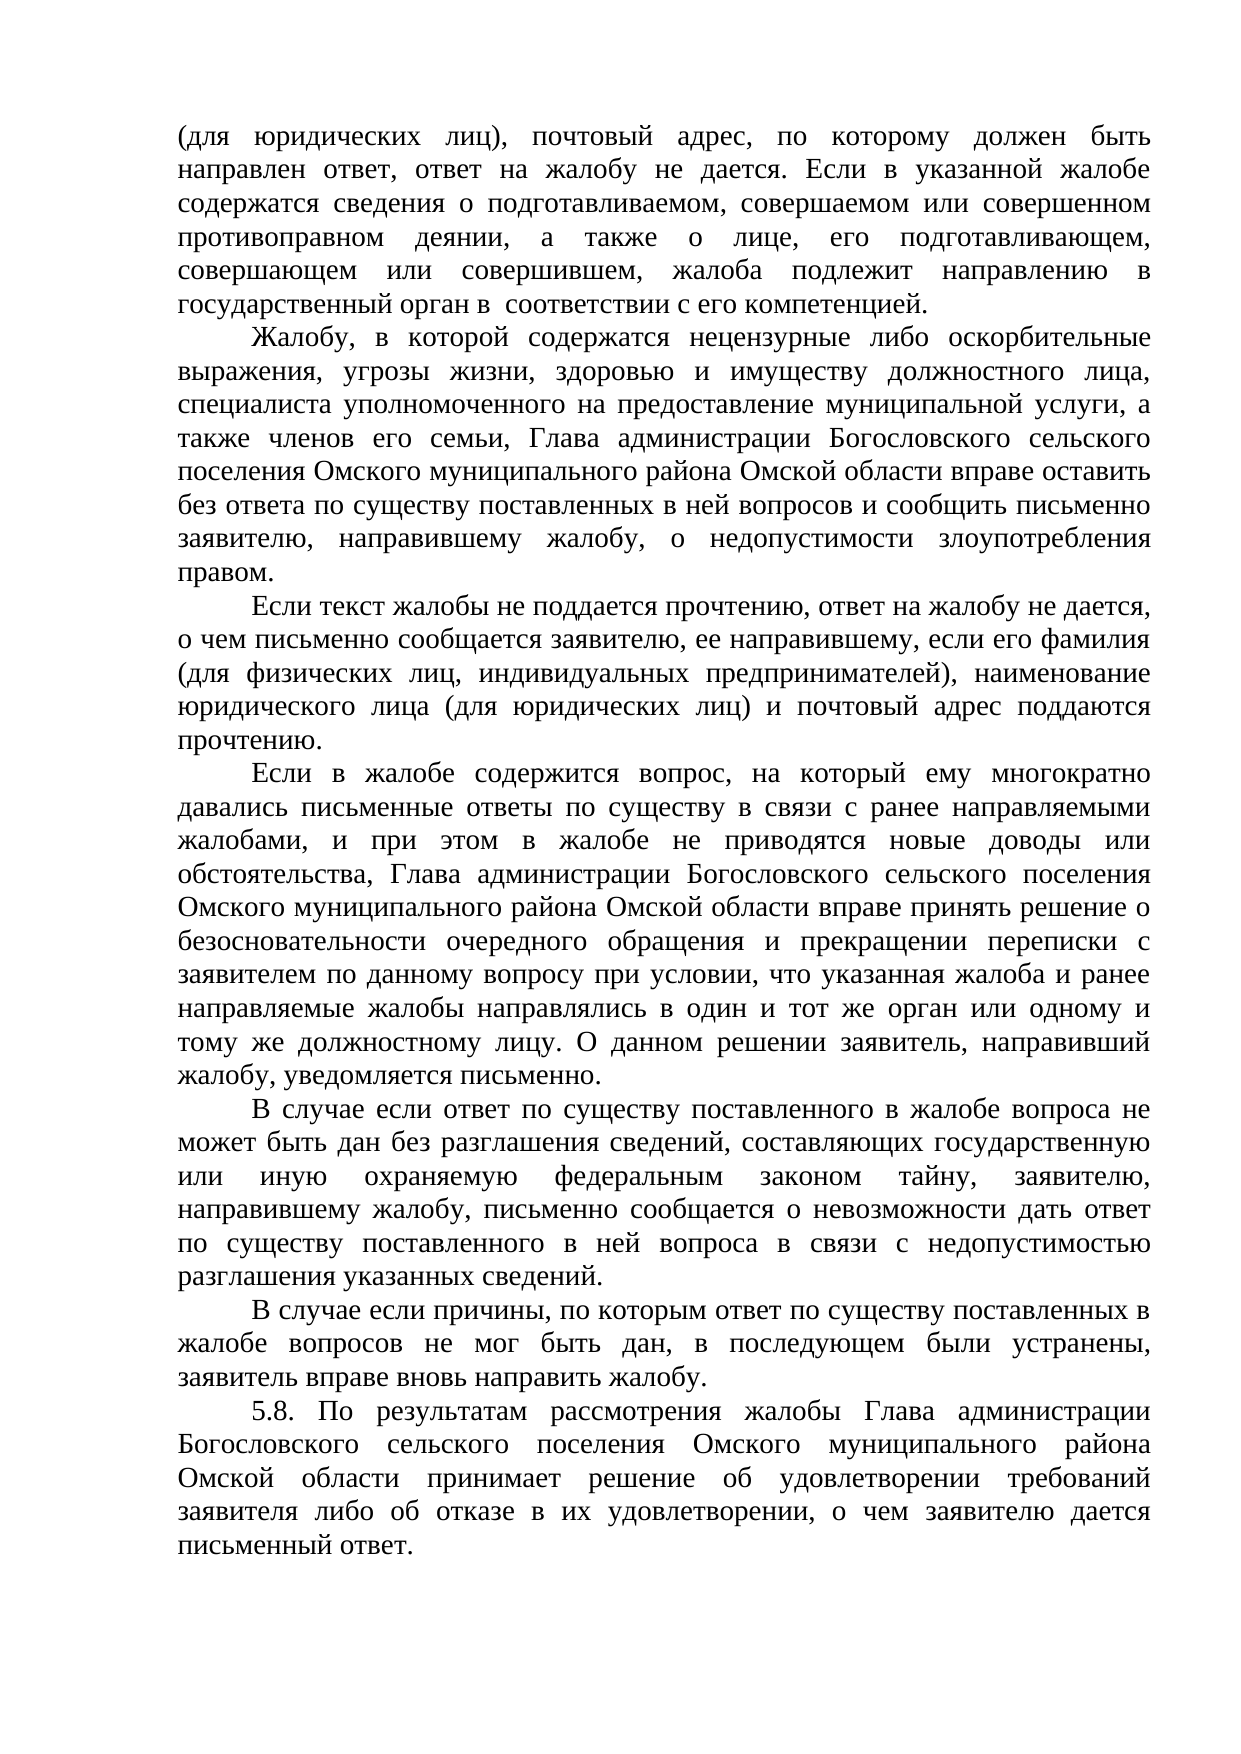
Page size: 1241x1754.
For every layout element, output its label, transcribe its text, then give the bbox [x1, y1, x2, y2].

text Если текст жалобы не поддается прочтению, ответ на жалобу не дается, о чем письменно сообщается заявителю, ее направившему, если его фамилия (для физических лиц, индивидуальных предпринимателей), наименование юридического лица (для юридических лиц) и почтовый адрес поддаются прочтению. [177, 588, 1152, 755]
text Если в жалобе содержится вопрос, на который ему многократно давались письменные ответы по существу в связи с ранее направляемыми жалобами, и при этом в жалобе не приводятся новые доводы или обстоятельства, Глава администрации Богословского сельского поселения Омского муниципального района Омской области вправе принять решение о безосновательности очередного обращения и прекращении переписки с заявителем по данному вопросу при условии, что указанная жалоба и ранее направляемые жалобы направлялись в один и тот же орган или одному и тому же должностному лицу. О данном решении заявитель, направивший жалобу, уведомляется письменно. [177, 755, 1152, 1091]
text Жалобу, в которой содержатся нецензурные либо оскорбительные выражения, угрозы жизни, здоровью и имуществу должностного лица, специалиста уполномоченного на предоставление муниципальной услуги, а также членов его семьи, Глава администрации Богословского сельского поселения Омского муниципального района Омской области вправе оставить без ответа по существу поставленных в ней вопросов и сообщить письменно заявителю, направившему жалобу, о недопустимости злоупотребления правом. [177, 319, 1152, 588]
text В случае если ответ по существу поставленного в жалобе вопроса не может быть дан без разглашения сведений, составляющих государственную или иную охраняемую федеральным законом тайну, заявителю, направившему жалобу, письменно сообщается о невозможности дать ответ по существу поставленного в ней вопроса в связи с недопустимостью разглашения указанных сведений. [177, 1091, 1152, 1292]
text 5.8. По результатам рассмотрения жалобы Глава администрации Богословского сельского поселения Омского муниципального района Омской области принимает решение об удовлетворении требований заявителя либо об отказе в их удовлетворении, о чем заявителю дается письменный ответ. [177, 1393, 1152, 1560]
text В случае если причины, по которым ответ по существу поставленных в жалобе вопросов не мог быть дан, в последующем были устранены, заявитель вправе вновь направить жалобу. [177, 1292, 1152, 1393]
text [177, 118, 1152, 319]
